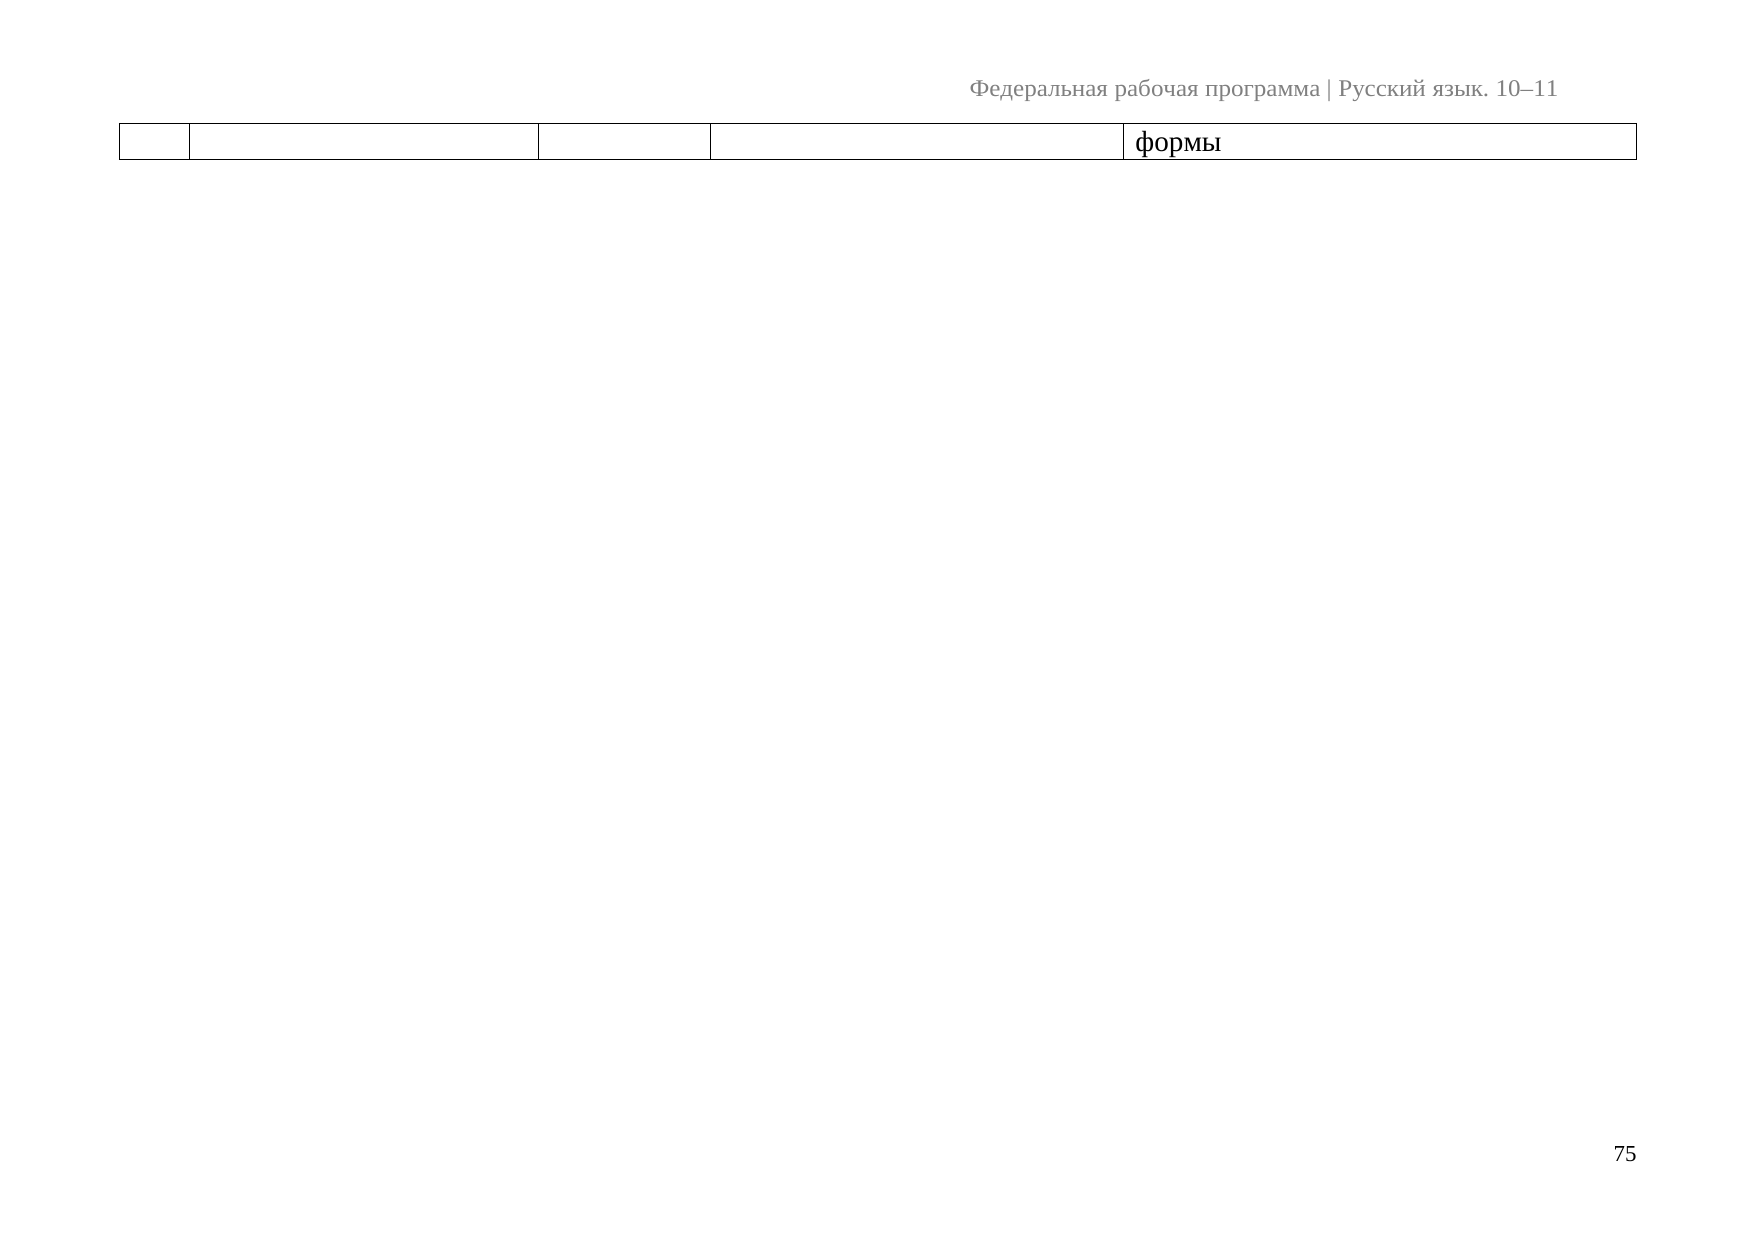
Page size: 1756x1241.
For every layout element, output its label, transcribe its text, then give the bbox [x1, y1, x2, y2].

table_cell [711, 124, 1123, 159]
table_cell 2.4 [120, 124, 189, 159]
table_cell 2 [539, 124, 710, 159]
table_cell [1124, 124, 1636, 159]
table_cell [190, 124, 538, 159]
